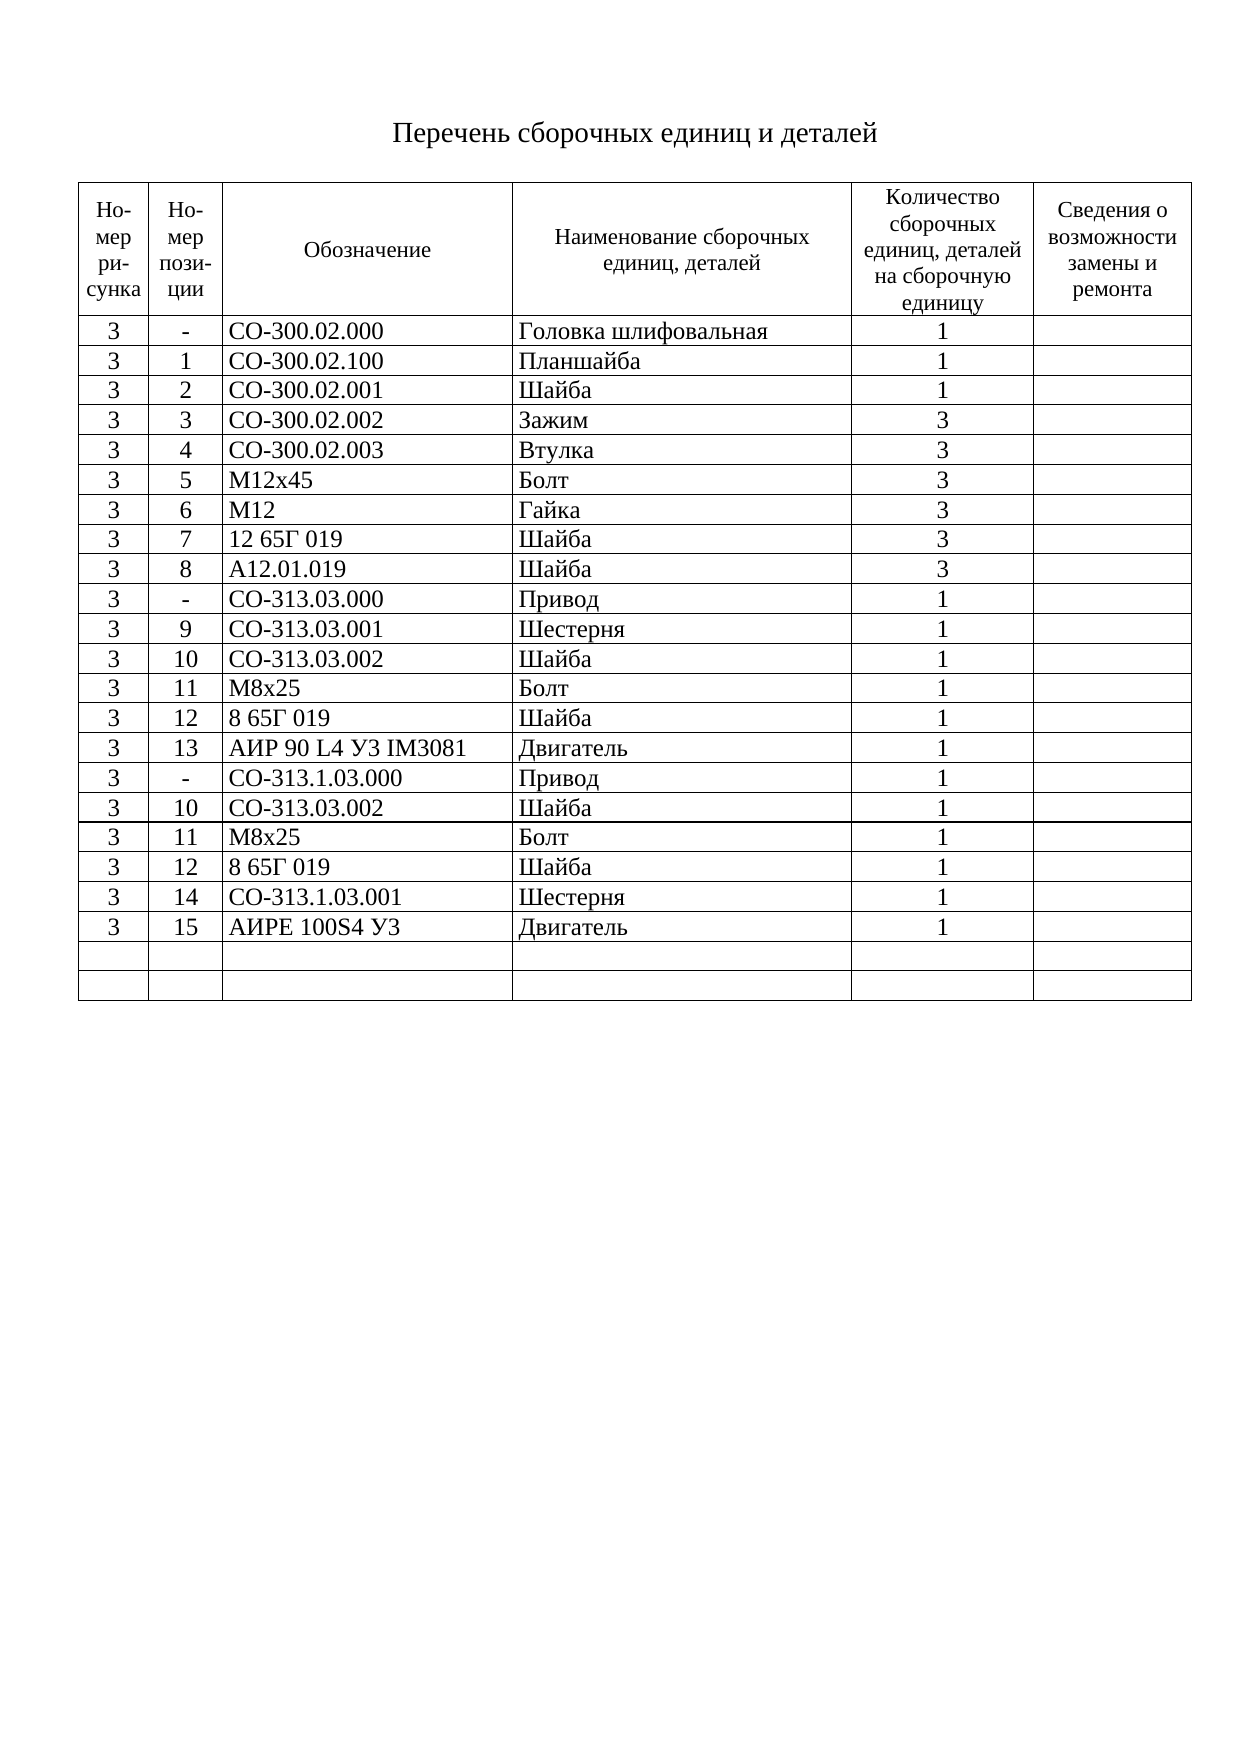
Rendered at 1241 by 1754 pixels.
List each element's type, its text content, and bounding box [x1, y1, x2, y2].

table_cell [1034, 435, 1191, 464]
table_cell 1 [852, 763, 1033, 792]
table_cell СО-300.02.001 [223, 376, 512, 404]
table_cell 7 [149, 525, 222, 553]
table_cell 3 [79, 495, 148, 523]
table_cell 3 [79, 793, 148, 821]
table_cell М8х25 [223, 674, 512, 702]
table_cell 9 [149, 614, 222, 643]
table_cell 1 [852, 823, 1033, 851]
table_cell - [149, 584, 222, 613]
table_header Сведения о возможности замены и ремонта [1034, 183, 1191, 315]
table_cell [1034, 495, 1191, 523]
table_cell [852, 971, 1033, 1000]
table_cell 1 [852, 793, 1033, 821]
table_cell [1034, 405, 1191, 434]
table_cell 3 [79, 852, 148, 881]
table_cell [1034, 316, 1191, 345]
table_header Но-мер пози-ции [149, 183, 222, 315]
table_cell 3 [79, 465, 148, 494]
table_cell [223, 942, 512, 970]
table_cell 11 [149, 823, 222, 851]
table_cell 1 [852, 614, 1033, 643]
table_cell 6 [149, 495, 222, 523]
table_cell 14 [149, 882, 222, 911]
table_cell 3 [852, 554, 1033, 583]
table_cell Шайба [513, 554, 851, 583]
table_cell [149, 942, 222, 970]
table_header Наименование сборочных единиц, деталей [513, 183, 851, 315]
table_cell [223, 971, 512, 1000]
table_cell [1034, 971, 1191, 1000]
table_cell [1034, 733, 1191, 762]
table_cell Шайба [513, 525, 851, 553]
table_cell Болт [513, 465, 851, 494]
table_cell Шестерня [513, 614, 851, 643]
table_cell 10 [149, 793, 222, 821]
table_cell [149, 971, 222, 1000]
table_cell Двигатель [513, 733, 851, 762]
table_cell 1 [852, 346, 1033, 374]
table_cell 1 [852, 733, 1033, 762]
table_cell Шестерня [513, 882, 851, 911]
table_cell М8х25 [223, 823, 512, 851]
table_cell 1 [852, 912, 1033, 941]
table_cell 1 [852, 882, 1033, 911]
table_cell 1 [852, 376, 1033, 404]
table_cell 1 [852, 674, 1033, 702]
table_cell 4 [149, 435, 222, 464]
table_cell 3 [79, 823, 148, 851]
table_cell Шайба [513, 793, 851, 821]
table_cell СО-313.03.002 [223, 793, 512, 821]
table_cell 3 [79, 584, 148, 613]
text Перечень сборочных единиц и деталей [89, 115, 1181, 149]
table_cell СО-313.03.002 [223, 644, 512, 672]
table_cell 1 [852, 703, 1033, 732]
table_cell СО-300.02.000 [223, 316, 512, 345]
table_cell Шайба [513, 703, 851, 732]
table_cell 12 65Г 019 [223, 525, 512, 553]
table_cell 3 [79, 346, 148, 374]
table_cell 3 [852, 465, 1033, 494]
table_cell СО-313.1.03.001 [223, 882, 512, 911]
table_cell [1034, 465, 1191, 494]
table_cell 3 [79, 316, 148, 345]
table_cell Привод [513, 763, 851, 792]
table_cell СО-313.03.000 [223, 584, 512, 613]
table_cell Шайба [513, 852, 851, 881]
table_cell 1 [149, 346, 222, 374]
table_cell 8 65Г 019 [223, 852, 512, 881]
table_cell 3 [79, 882, 148, 911]
table_cell М12х45 [223, 465, 512, 494]
table_cell Планшайба [513, 346, 851, 374]
table_cell [1034, 912, 1191, 941]
table_cell 11 [149, 674, 222, 702]
table_cell СО-300.02.003 [223, 435, 512, 464]
table_cell 3 [79, 435, 148, 464]
table_header Количество сборочных единиц, деталей на сборочную единицу [852, 183, 1033, 315]
table_cell 2 [149, 376, 222, 404]
table_cell М12 [223, 495, 512, 523]
table_cell [1034, 763, 1191, 792]
table_cell [1034, 525, 1191, 553]
table_cell 3 [852, 495, 1033, 523]
table_cell - [149, 763, 222, 792]
table_cell Болт [513, 674, 851, 702]
table_cell Зажим [513, 405, 851, 434]
table_cell 3 [852, 405, 1033, 434]
table_cell СО-300.02.002 [223, 405, 512, 434]
table_cell [1034, 644, 1191, 672]
table_cell Шайба [513, 376, 851, 404]
table_cell СО-300.02.100 [223, 346, 512, 374]
table_cell 3 [79, 912, 148, 941]
table_cell 8 [149, 554, 222, 583]
table_cell [1034, 554, 1191, 583]
table_cell Головка шлифовальная [513, 316, 851, 345]
table_cell 3 [79, 703, 148, 732]
table_cell 1 [852, 644, 1033, 672]
table_cell Гайка [513, 495, 851, 523]
table_cell А12.01.019 [223, 554, 512, 583]
table_cell [1034, 942, 1191, 970]
table_cell [1034, 882, 1191, 911]
table_cell 3 [79, 376, 148, 404]
table_cell 8 65Г 019 [223, 703, 512, 732]
table_cell 3 [79, 614, 148, 643]
table_cell Привод [513, 584, 851, 613]
table_cell АИР 90 L4 У3 IM3081 [223, 733, 512, 762]
table_cell [852, 942, 1033, 970]
table_cell 3 [79, 763, 148, 792]
table_cell [1034, 346, 1191, 374]
table_cell СО-313.1.03.000 [223, 763, 512, 792]
table_cell [1034, 584, 1191, 613]
table_cell 3 [79, 405, 148, 434]
table_cell 10 [149, 644, 222, 672]
table_cell [1034, 674, 1191, 702]
table_cell 13 [149, 733, 222, 762]
table_cell Болт [513, 823, 851, 851]
table_cell Втулка [513, 435, 851, 464]
table_cell Двигатель [513, 912, 851, 941]
table_cell СО-313.03.001 [223, 614, 512, 643]
table_cell 3 [79, 525, 148, 553]
table_cell Шайба [513, 644, 851, 672]
table_cell [1034, 793, 1191, 821]
table_cell [1034, 614, 1191, 643]
table_cell 3 [852, 525, 1033, 553]
table_header Но-мер ри-сунка [79, 183, 148, 315]
table_cell [513, 971, 851, 1000]
table_cell [1034, 703, 1191, 732]
table_cell 3 [79, 554, 148, 583]
table_cell [79, 971, 148, 1000]
table_cell 3 [852, 435, 1033, 464]
table_cell [513, 942, 851, 970]
table_cell 3 [79, 644, 148, 672]
table_cell 15 [149, 912, 222, 941]
table_cell 12 [149, 852, 222, 881]
table_cell 1 [852, 316, 1033, 345]
table_cell [79, 942, 148, 970]
table_cell 1 [852, 852, 1033, 881]
table_cell 5 [149, 465, 222, 494]
table_cell [1034, 823, 1191, 851]
table_cell АИРЕ 100S4 У3 [223, 912, 512, 941]
table_cell - [149, 316, 222, 345]
table_cell [1034, 376, 1191, 404]
table_header Обозначение [223, 183, 512, 315]
table_cell 3 [79, 674, 148, 702]
table_cell 12 [149, 703, 222, 732]
table_cell [1034, 852, 1191, 881]
table_cell 1 [852, 584, 1033, 613]
table_cell 3 [79, 733, 148, 762]
table_cell 3 [149, 405, 222, 434]
